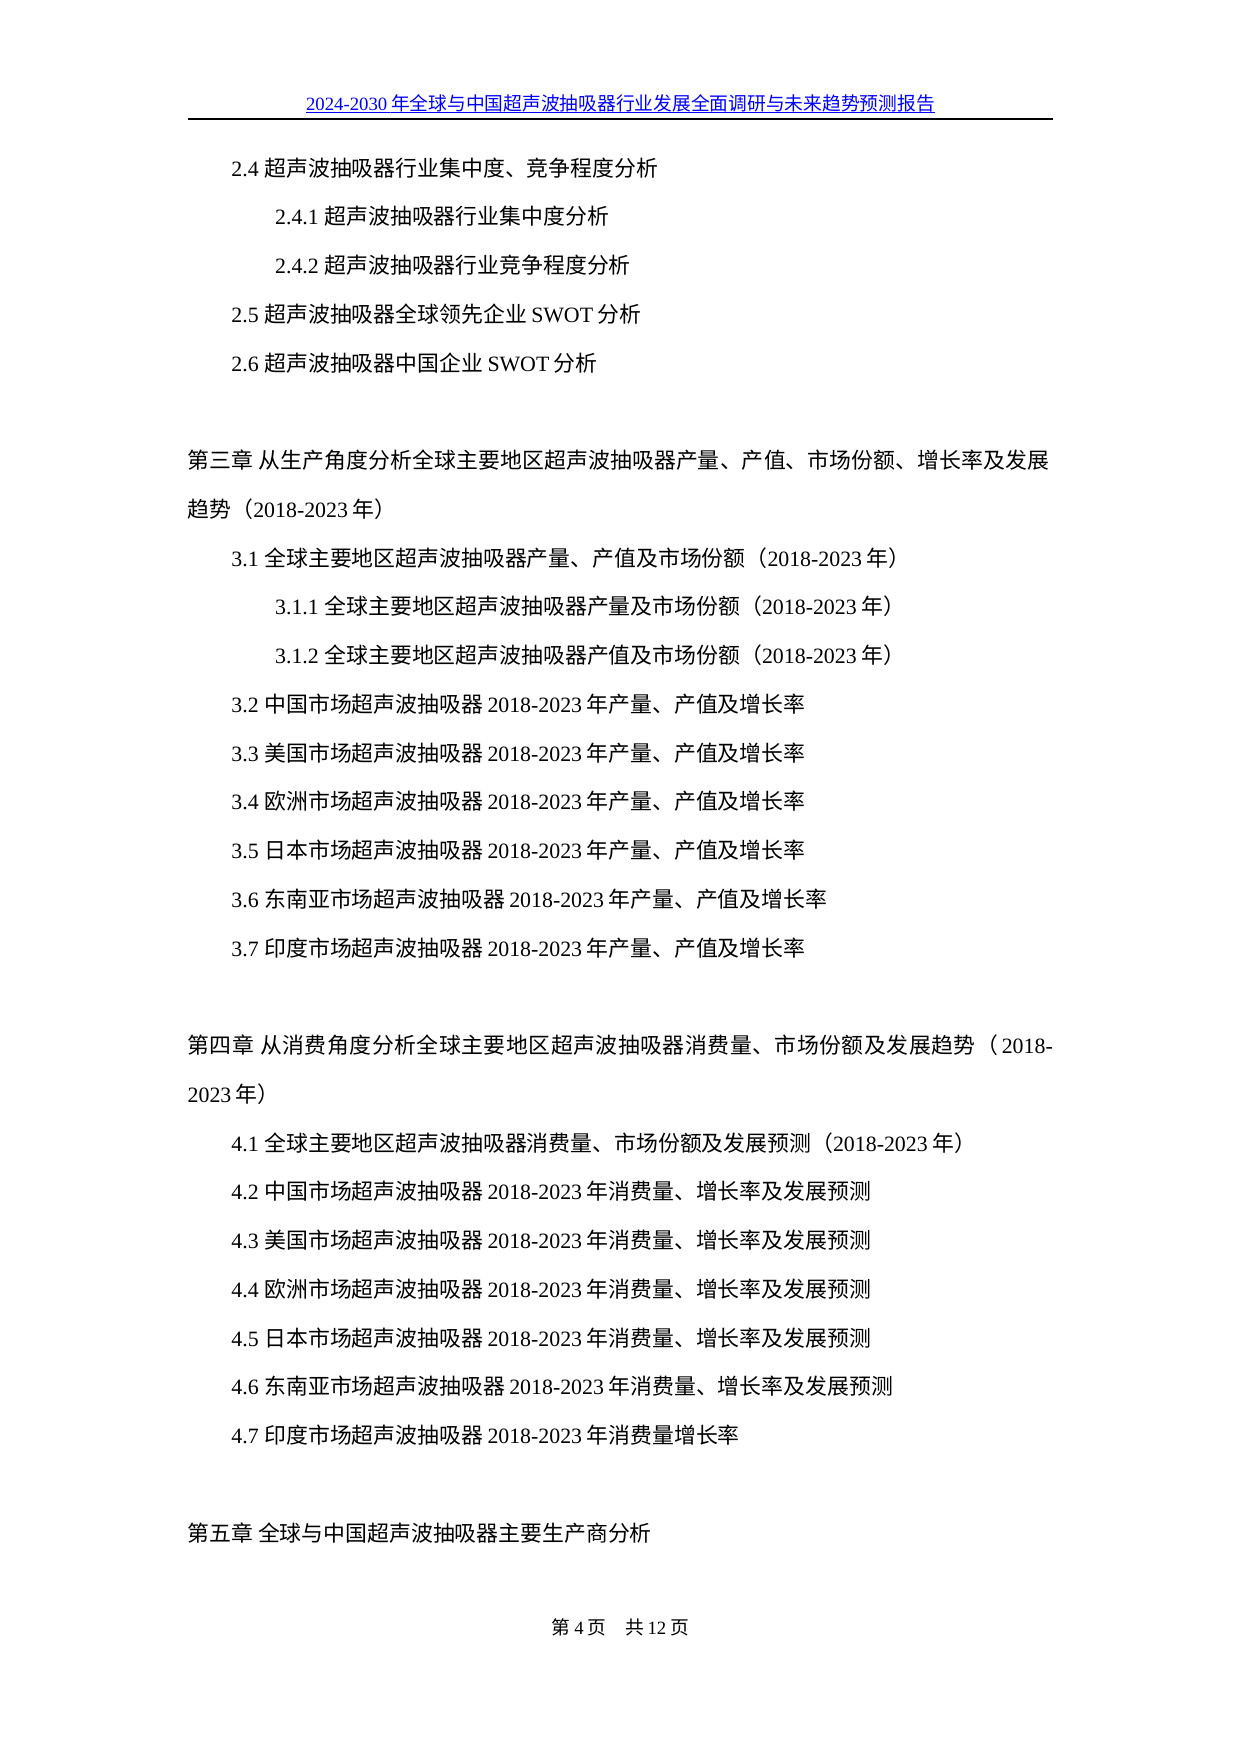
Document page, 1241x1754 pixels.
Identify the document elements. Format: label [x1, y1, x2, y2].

text [187, 150, 1053, 1548]
